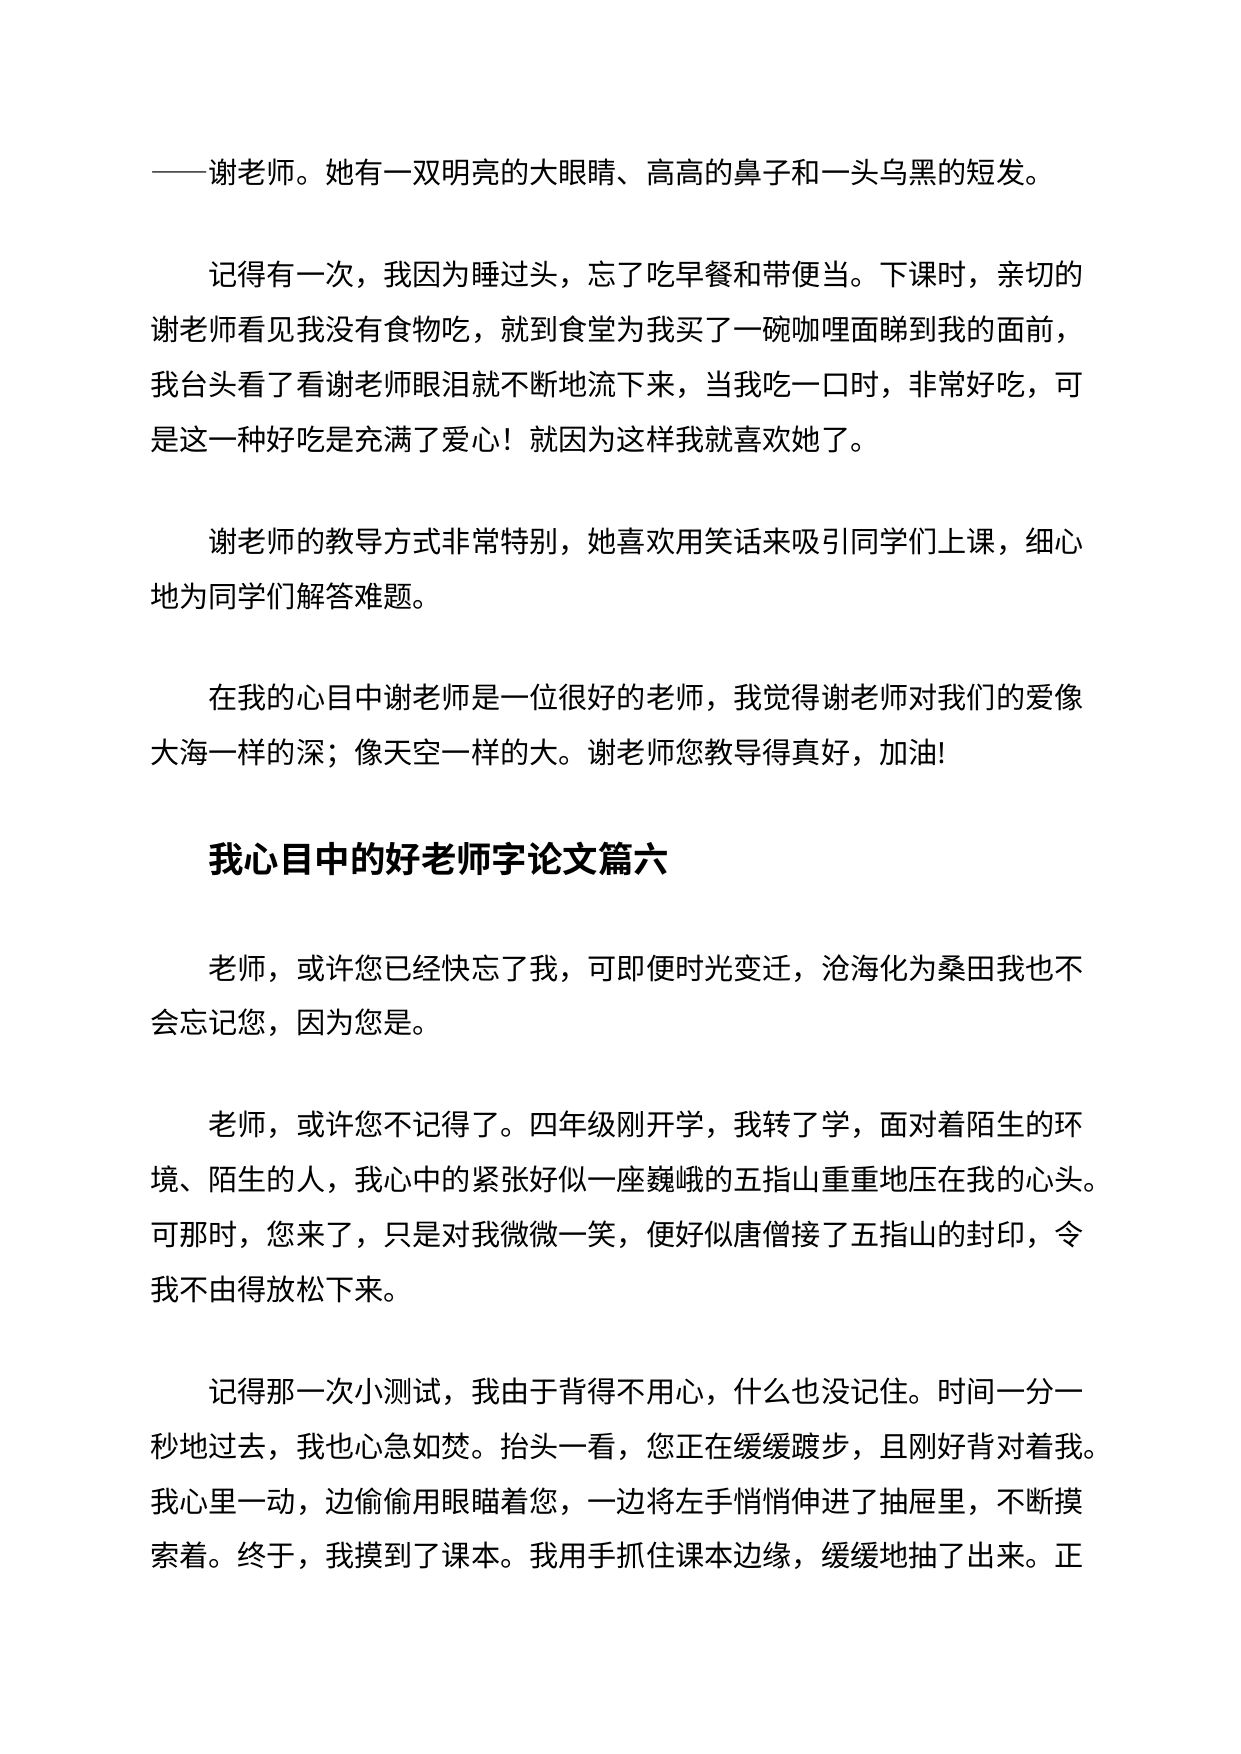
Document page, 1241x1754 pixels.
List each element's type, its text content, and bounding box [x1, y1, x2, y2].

text 老师，或许您已经快忘了我，可即便时光变迁，沧海化为桑田我也不会忘记您，因为您是。 [150, 945, 1090, 1042]
text 在我的心目中谢老师是一位很好的老师，我觉得谢老师对我们的爱像大海一样的深；像天空一样的大。谢老师您教导得真好，加油! [150, 675, 1090, 772]
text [150, 150, 1090, 192]
text 我心目中的好老师字论文篇六 [150, 832, 1090, 883]
text 记得有一次，我因为睡过头，忘了吃早餐和带便当。下课时，亲切的谢老师看见我没有食物吃，就到食堂为我买了一碗咖哩面睇到我的面前，我台头看了看谢老师眼泪就不断地流下来，当我吃一口时，非常好吃，可是这一种好吃是充满了爱心！就因为这样我就喜欢她了。 [150, 252, 1090, 459]
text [150, 1368, 1090, 1575]
text 谢老师的教导方式非常特别，她喜欢用笑话来吸引同学们上课，细心地为同学们解答难题。 [150, 518, 1090, 615]
text 老师，或许您不记得了。四年级刚开学，我转了学，面对着陌生的环境、陌生的人，我心中的紧张好似一座巍峨的五指山重重地压在我的心头。可那时，您来了，只是对我微微一笑，便好似唐僧接了五指山的封印，令我不由得放松下来。 [150, 1102, 1090, 1309]
